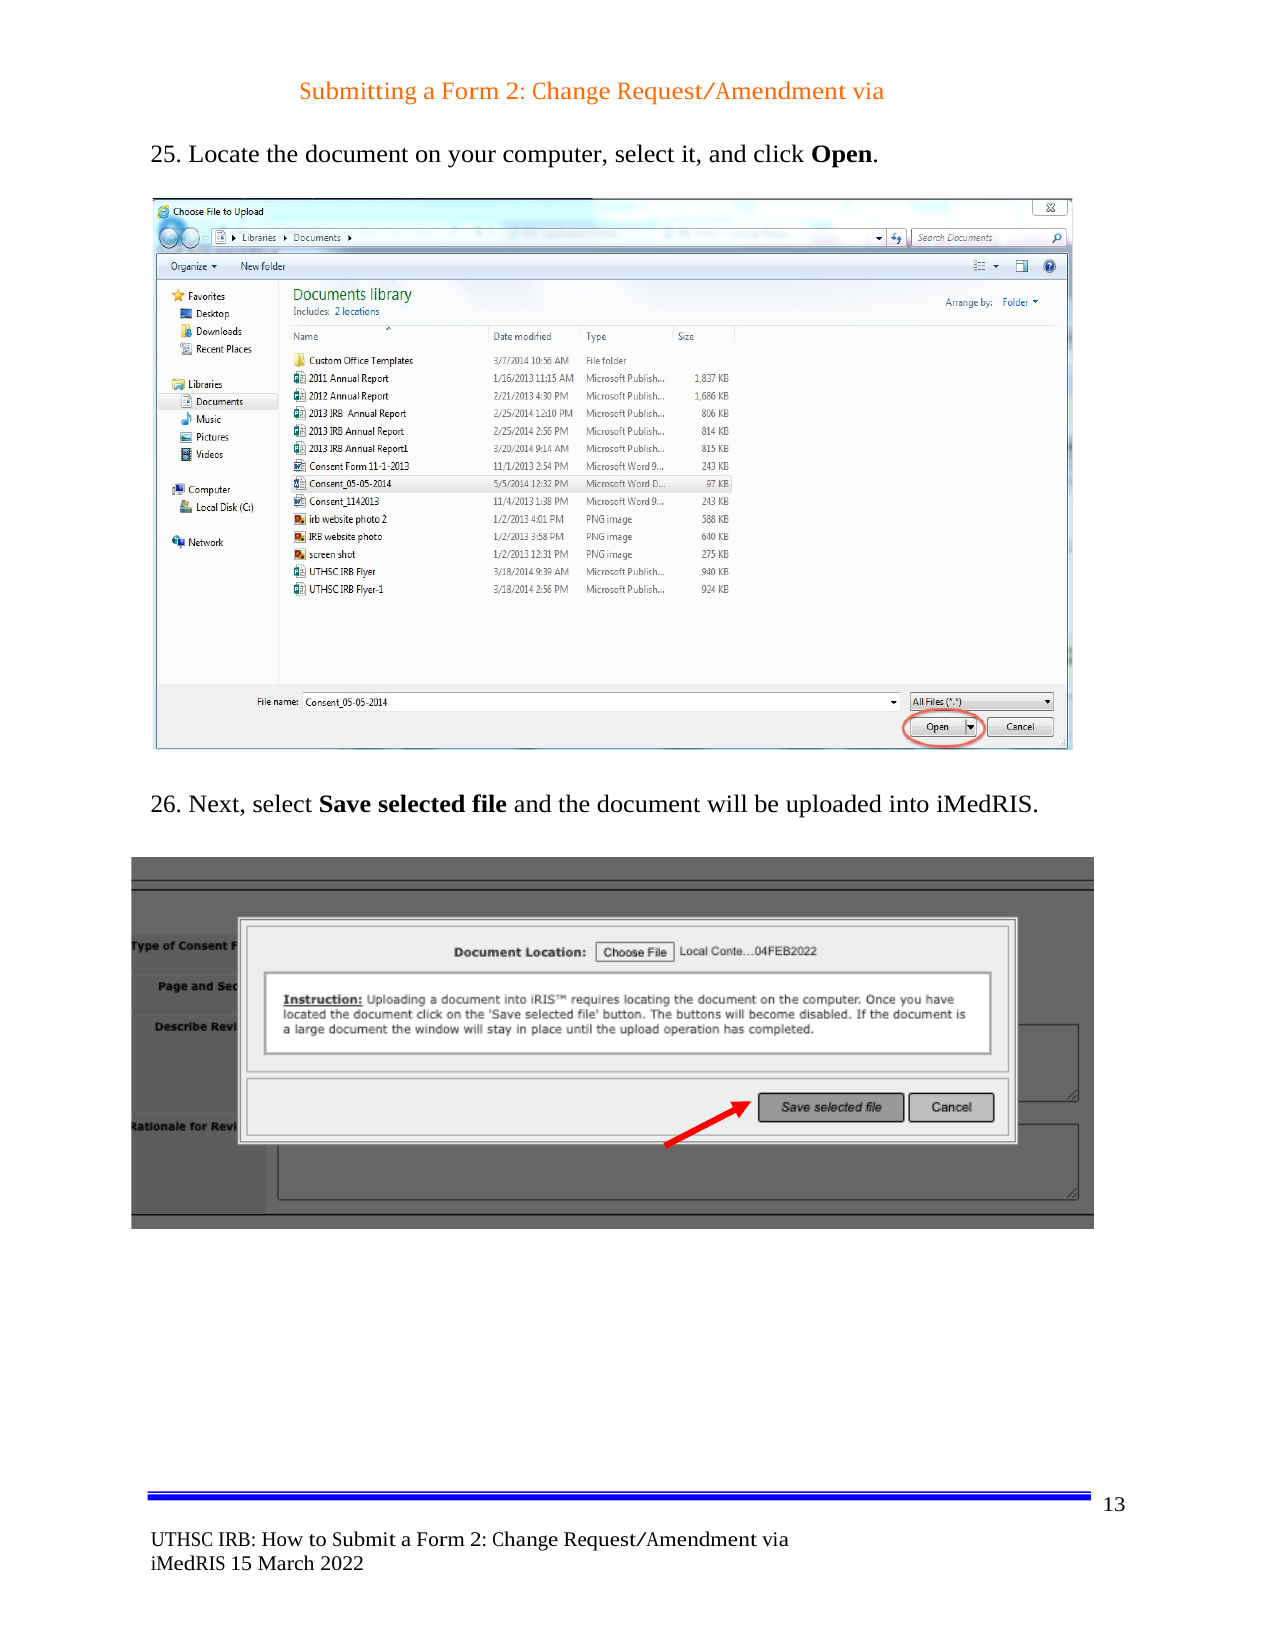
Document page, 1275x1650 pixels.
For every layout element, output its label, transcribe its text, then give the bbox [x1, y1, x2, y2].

list Next, select Save selected file and the document will be uploaded into iMedRIS. [150, 789, 1189, 818]
picture [152, 198, 1073, 750]
list Locate the document on your computer, select it, and click Open. [150, 139, 1189, 168]
picture [131, 857, 1094, 1229]
